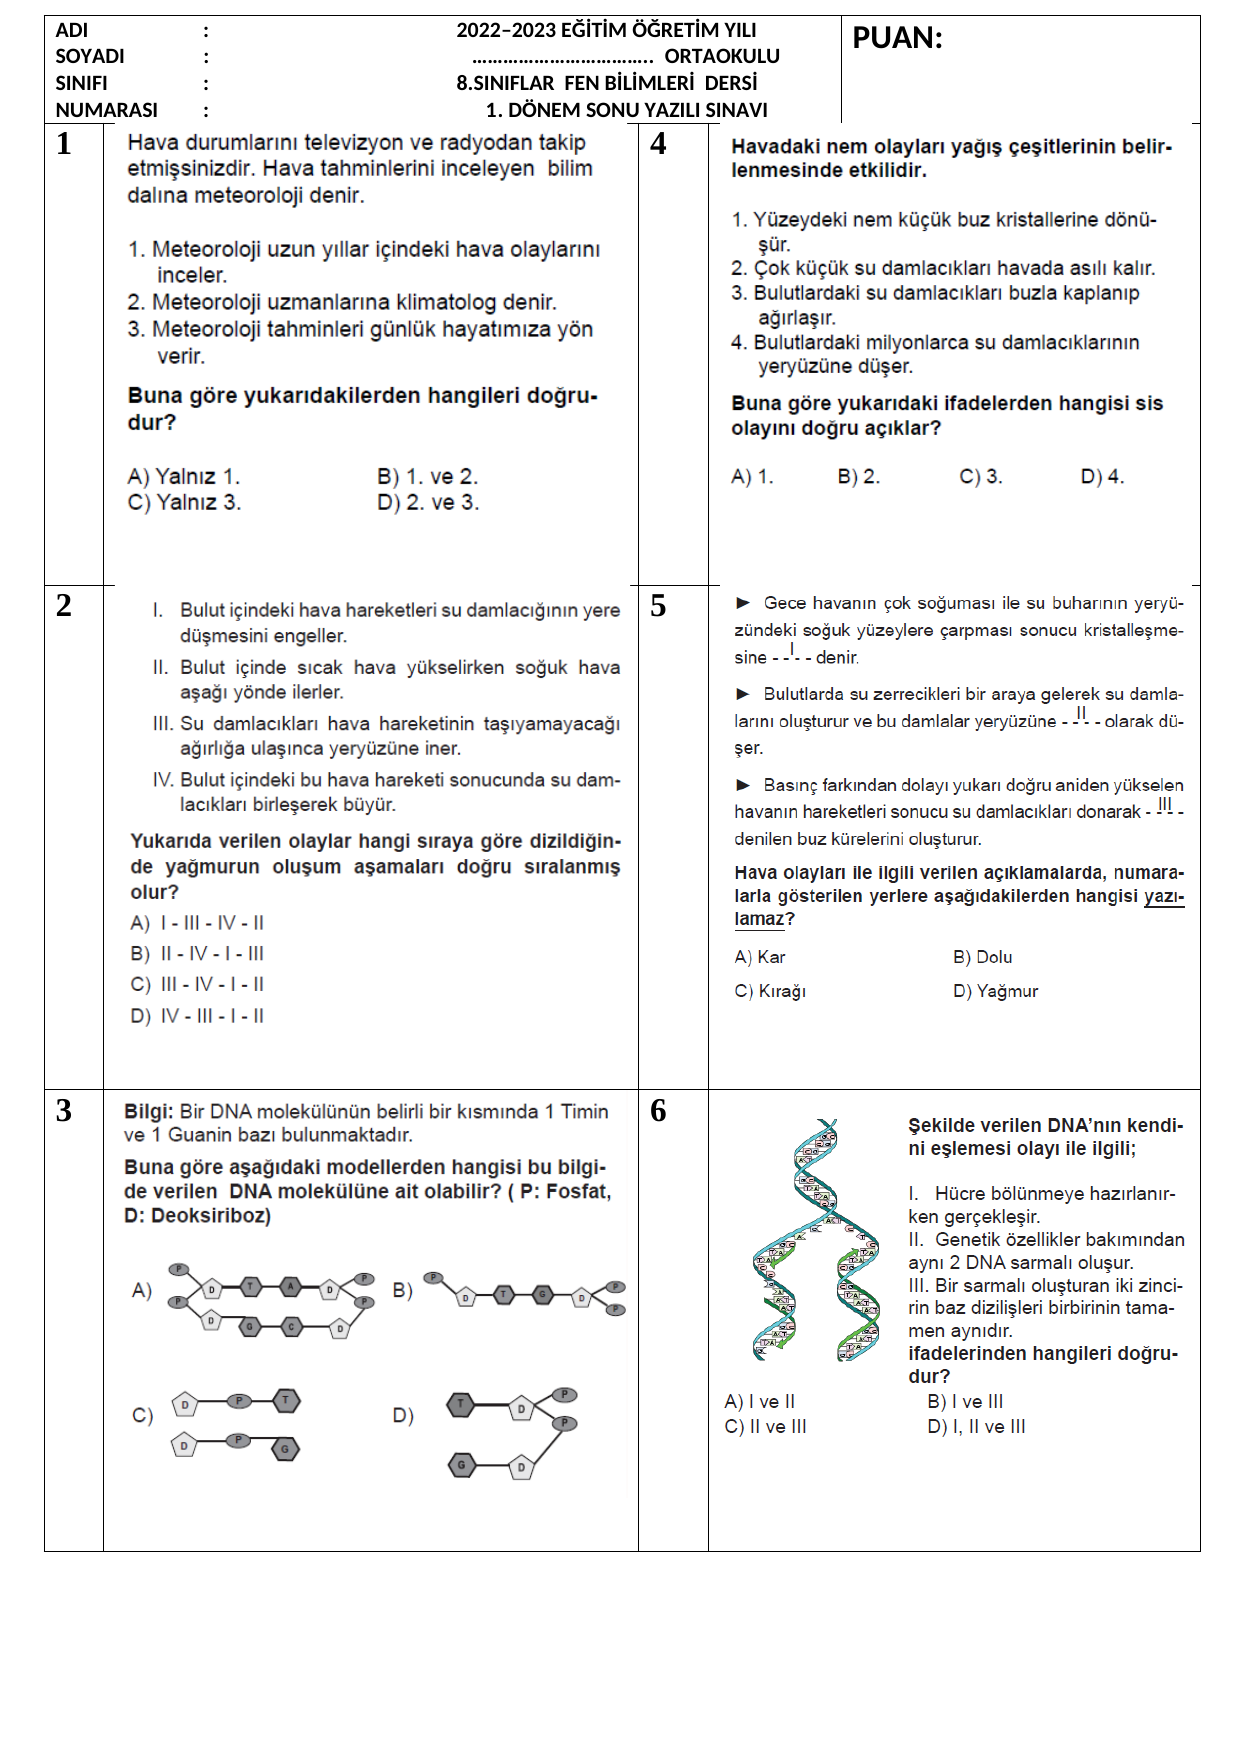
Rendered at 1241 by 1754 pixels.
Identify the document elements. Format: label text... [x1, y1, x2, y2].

table_cell [709, 124, 1200, 584]
table_cell [104, 586, 638, 1089]
picture [720, 1090, 1197, 1450]
table_cell 4 [639, 124, 708, 584]
table_cell [104, 124, 638, 584]
picture [114, 1090, 628, 1498]
picture [114, 585, 631, 1037]
table_cell 1 [45, 124, 103, 584]
picture [720, 585, 1192, 1009]
table_cell [709, 1090, 1200, 1551]
table_cell 5 [639, 586, 708, 1089]
table_cell [104, 1090, 638, 1551]
table_cell 6 [639, 1090, 708, 1551]
picture [720, 123, 1192, 498]
table_cell [709, 586, 1200, 1089]
table_cell 3 [45, 1090, 103, 1551]
table_header PUAN: [842, 16, 1200, 122]
table_cell 2 [45, 586, 103, 1089]
picture [114, 123, 628, 532]
table_header ADI : 2022–2023 EĞİTİM ÖĞRETİM YILI SOYADI : …………………………….. ORTAOKULU SINIFI : 8.SINIFLAR FEN BİLİMLERİ DERSİ NUMARASI : 1. DÖNEM SONU YAZILI SINAVI [45, 16, 841, 122]
